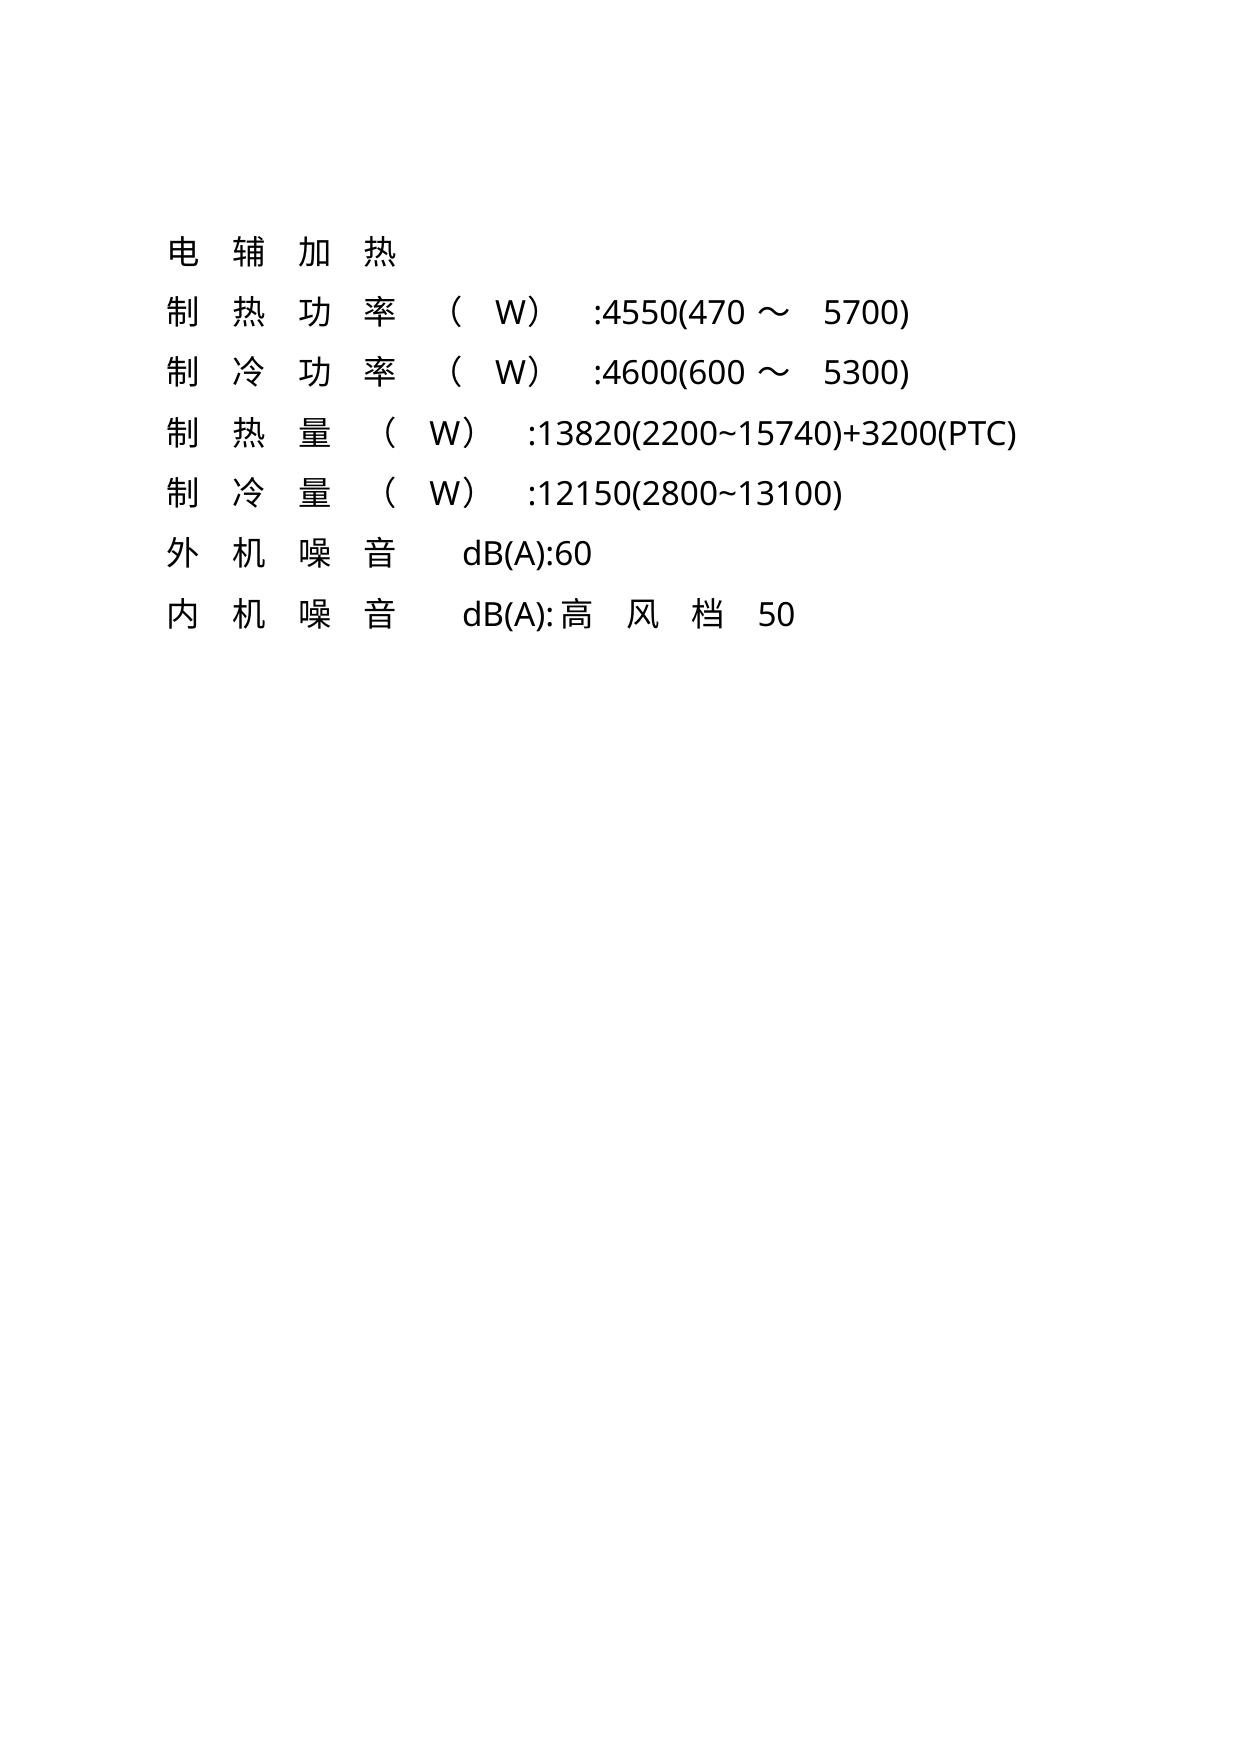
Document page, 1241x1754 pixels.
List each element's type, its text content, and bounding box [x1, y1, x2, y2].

text 外机噪音 dB(A):60 [167, 521, 1085, 581]
text 制热功率（W）:4550(470～5700) [167, 280, 1085, 340]
text 电辅加热 [167, 219, 1085, 280]
text 制热量（W）:13820(2200~15740)+3200(PTC) [167, 400, 1085, 461]
text 制冷功率（W）:4600(600～5300) [167, 340, 1085, 400]
text 内机噪音 dB(A):高风档50 [167, 581, 1085, 642]
text 制冷量（W）:12150(2800~13100) [167, 461, 1085, 521]
